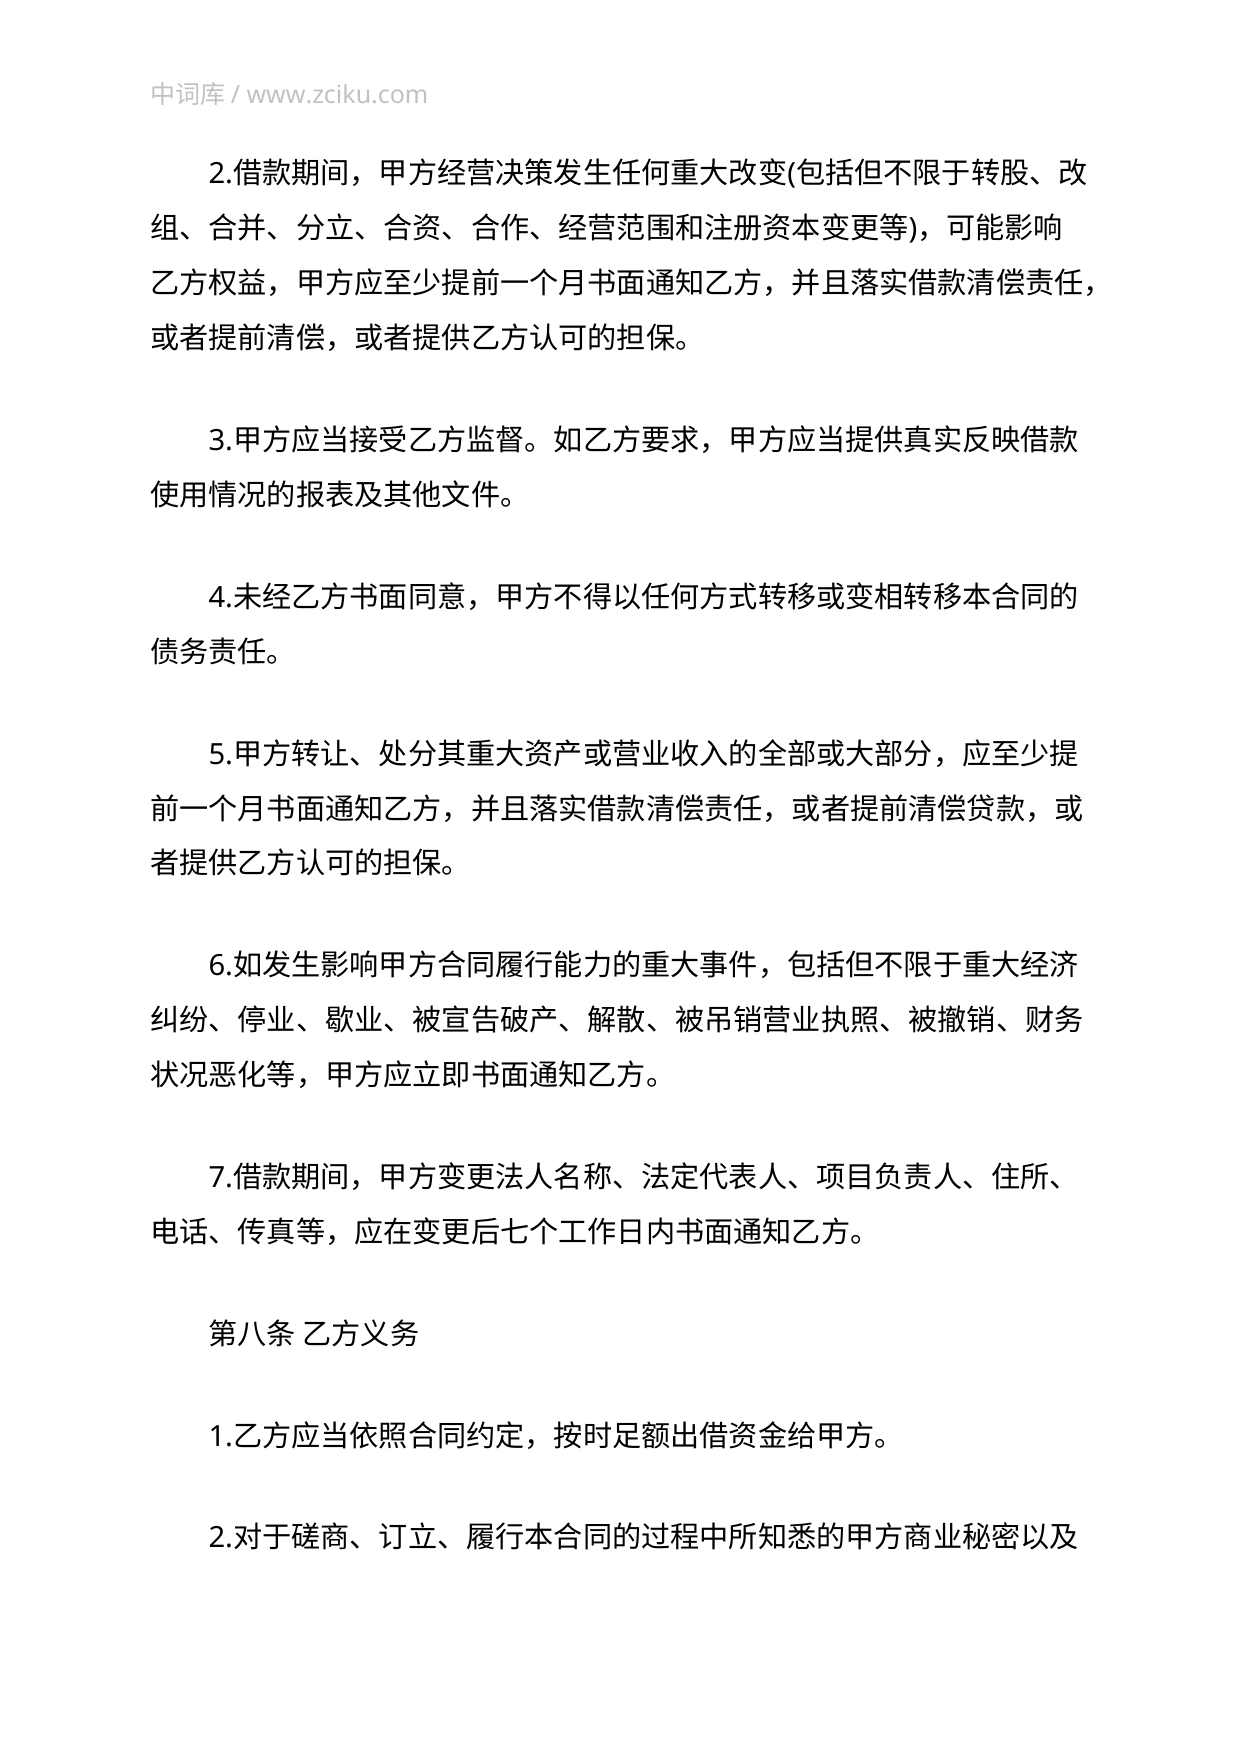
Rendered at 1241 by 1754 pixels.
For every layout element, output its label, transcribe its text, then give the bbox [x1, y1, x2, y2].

text 第八条 乙方义务 [150, 1310, 1090, 1353]
text 1.乙方应当依照合同约定，按时足额出借资金给甲方。 [150, 1412, 1090, 1454]
text 2.借款期间，甲方经营决策发生任何重大改变(包括但不限于转股、改组、合并、分立、合资、合作、经营范围和注册资本变更等)，可能影响乙方权益，甲方应至少提前一个月书面通知乙方，并且落实借款清偿责任，或者提前清偿，或者提供乙方认可的担保。 [150, 150, 1090, 357]
text 7.借款期间，甲方变更法人名称、法定代表人、项目负责人、住所、电话、传真等，应在变更后七个工作日内书面通知乙方。 [150, 1153, 1090, 1251]
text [150, 1514, 1090, 1556]
text 5.甲方转让、处分其重大资产或营业收入的全部或大部分，应至少提前一个月书面通知乙方，并且落实借款清偿责任，或者提前清偿贷款，或者提供乙方认可的担保。 [150, 730, 1090, 882]
text 3.甲方应当接受乙方监督。如乙方要求，甲方应当提供真实反映借款使用情况的报表及其他文件。 [150, 417, 1090, 514]
text 6.如发生影响甲方合同履行能力的重大事件，包括但不限于重大经济纠纷、停业、歇业、被宣告破产、解散、被吊销营业执照、被撤销、财务状况恶化等，甲方应立即书面通知乙方。 [150, 942, 1090, 1094]
text 4.未经乙方书面同意，甲方不得以任何方式转移或变相转移本合同的债务责任。 [150, 573, 1090, 671]
